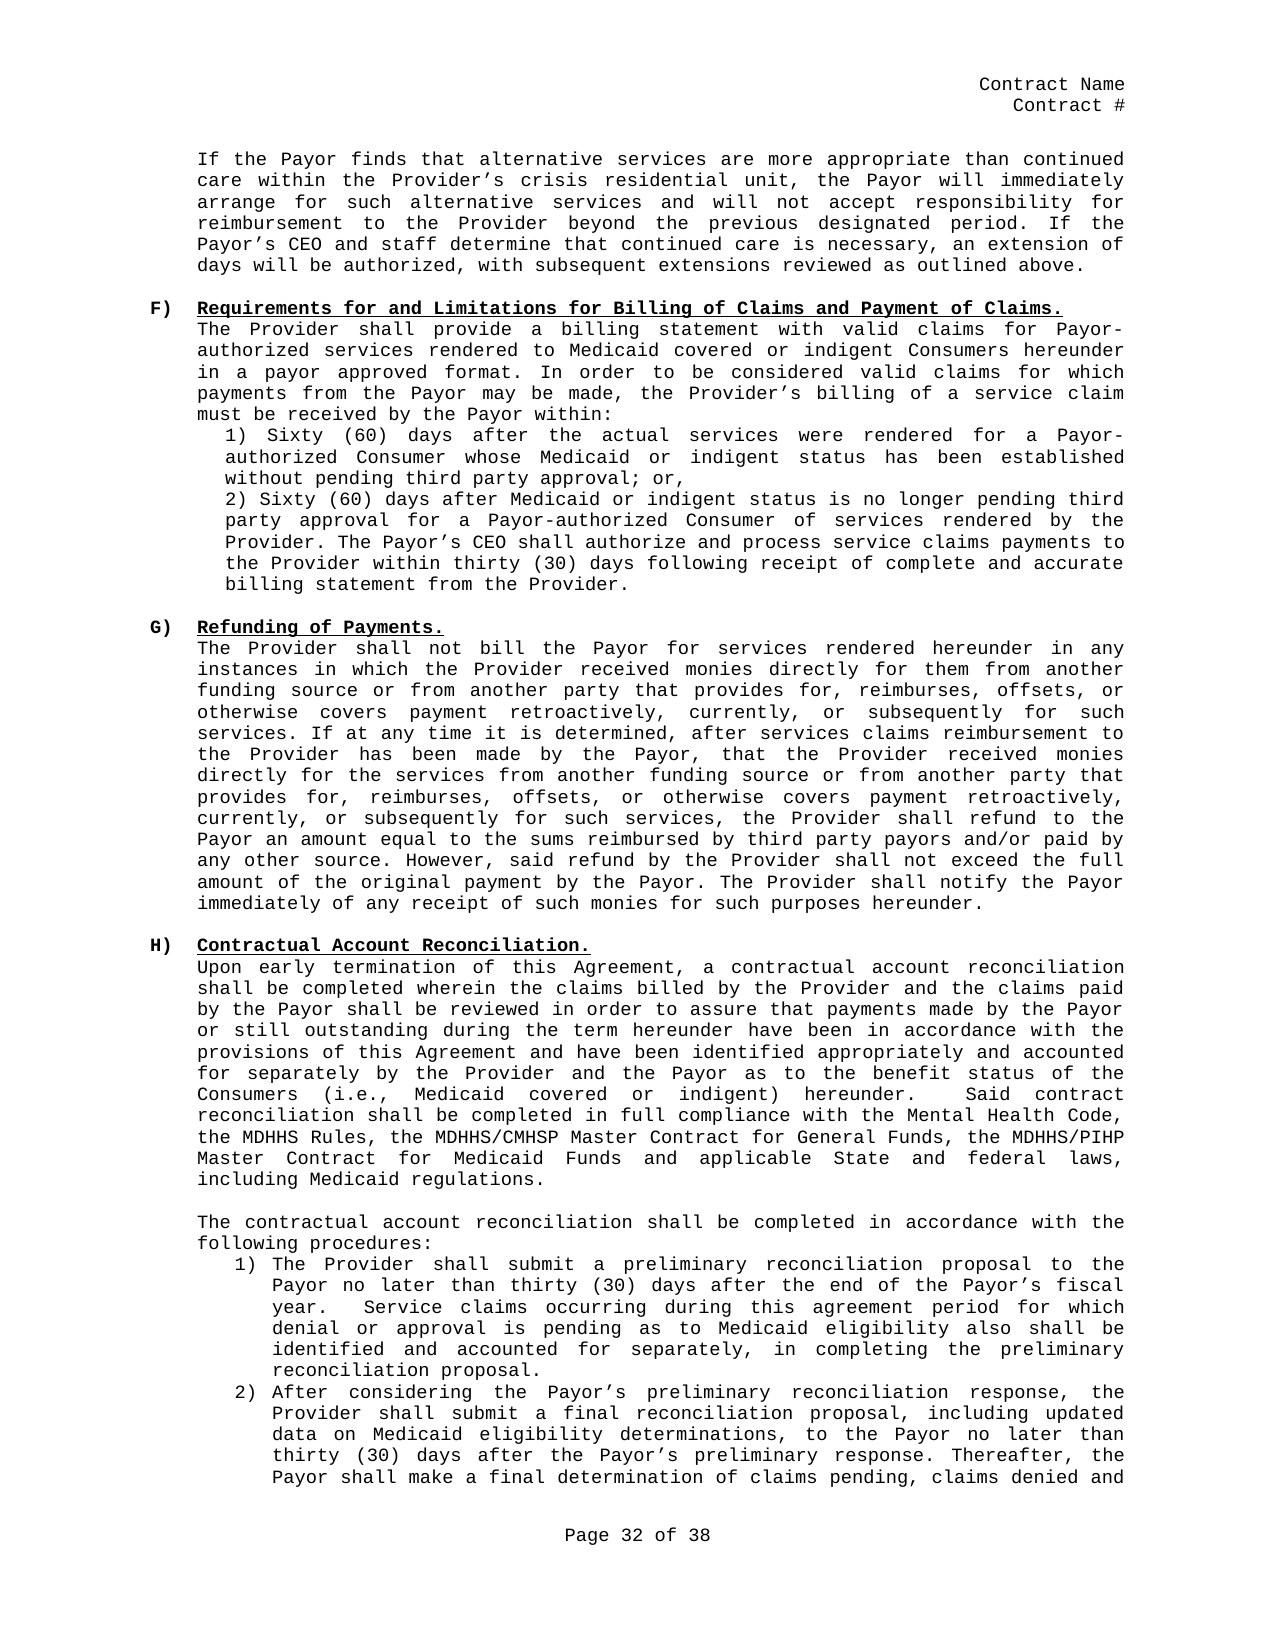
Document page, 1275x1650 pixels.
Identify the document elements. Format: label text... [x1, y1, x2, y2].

list Requirements for and Limitations for Billing of Claims and Payment of Claims. [150, 299, 1125, 320]
list The contractual account reconciliation shall be completed in accordance with the following procedures: [197, 1212, 1125, 1255]
list The Provider shall provide a billing statement with valid claims for Payor-authorized services rendered to Medicaid covered or indigent Consumers hereunder in a payor approved format. In order to be considered valid claims for which payments from the Payor may be made, the Provider’s billing of a service claim must be received by the Payor within: [197, 320, 1125, 426]
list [234, 1382, 1125, 1489]
list 1) Sixty (60) days after the actual services were rendered for a Payor-authorized Consumer whose Medicaid or indigent status has been established without pending third party approval; or, [225, 426, 1125, 490]
list Contractual Account Reconciliation. [150, 936, 1125, 957]
list 2) Sixty (60) days after Medicaid or indigent status is no longer pending third party approval for a Payor-authorized Consumer of services rendered by the Provider. The Payor’s CEO shall authorize and process service claims payments to the Provider within thirty (30) days following receipt of complete and accurate billing statement from the Provider. [225, 490, 1125, 596]
list Upon early termination of this Agreement, a contractual account reconciliation shall be completed wherein the claims billed by the Provider and the claims paid by the Payor shall be reviewed in order to assure that payments made by the Payor or still outstanding during the term hereunder have been in accordance with the provisions of this Agreement and have been identified appropriately and accounted for separately by the Provider and the Payor as to the benefit status of the Consumers (i.e., Medicaid covered or indigent) hereunder. Said contract reconciliation shall be completed in full compliance with the Mental Health Code, the MDHHS Rules, the MDHHS/CMHSP Master Contract for General Funds, the MDHHS/PIHP Master Contract for Medicaid Funds and applicable State and federal laws, including Medicaid regulations. [197, 957, 1125, 1191]
list The Provider shall not bill the Payor for services rendered hereunder in any instances in which the Provider received monies directly for them from another funding source or from another party that provides for, reimburses, offsets, or otherwise covers payment retroactively, currently, or subsequently for such services. If at any time it is determined, after services claims reimbursement to the Provider has been made by the Payor, that the Provider received monies directly for the services from another funding source or from another party that provides for, reimburses, offsets, or otherwise covers payment retroactively, currently, or subsequently for such services, the Provider shall refund to the Payor an amount equal to the sums reimbursed by third party payors and/or paid by any other source. However, said refund by the Provider shall not exceed the full amount of the original payment by the Payor. The Provider shall notify the Payor immediately of any receipt of such monies for such purposes hereunder. [197, 639, 1125, 915]
list If the Payor finds that alternative services are more appropriate than continued care within the Provider’s crisis residential unit, the Payor will immediately arrange for such alternative services and will not accept responsibility for reimbursement to the Provider beyond the previous designated period. If the Payor’s CEO and staff determine that continued care is necessary, an extension of days will be authorized, with subsequent extensions reviewed as outlined above. [197, 150, 1125, 277]
list The Provider shall submit a preliminary reconciliation proposal to the Payor no later than thirty (30) days after the end of the Payor’s fiscal year. Service claims occurring during this agreement period for which denial or approval is pending as to Medicaid eligibility also shall be identified and accounted for separately, in completing the preliminary reconciliation proposal. [234, 1255, 1125, 1382]
list Refunding of Payments. [150, 617, 1125, 639]
